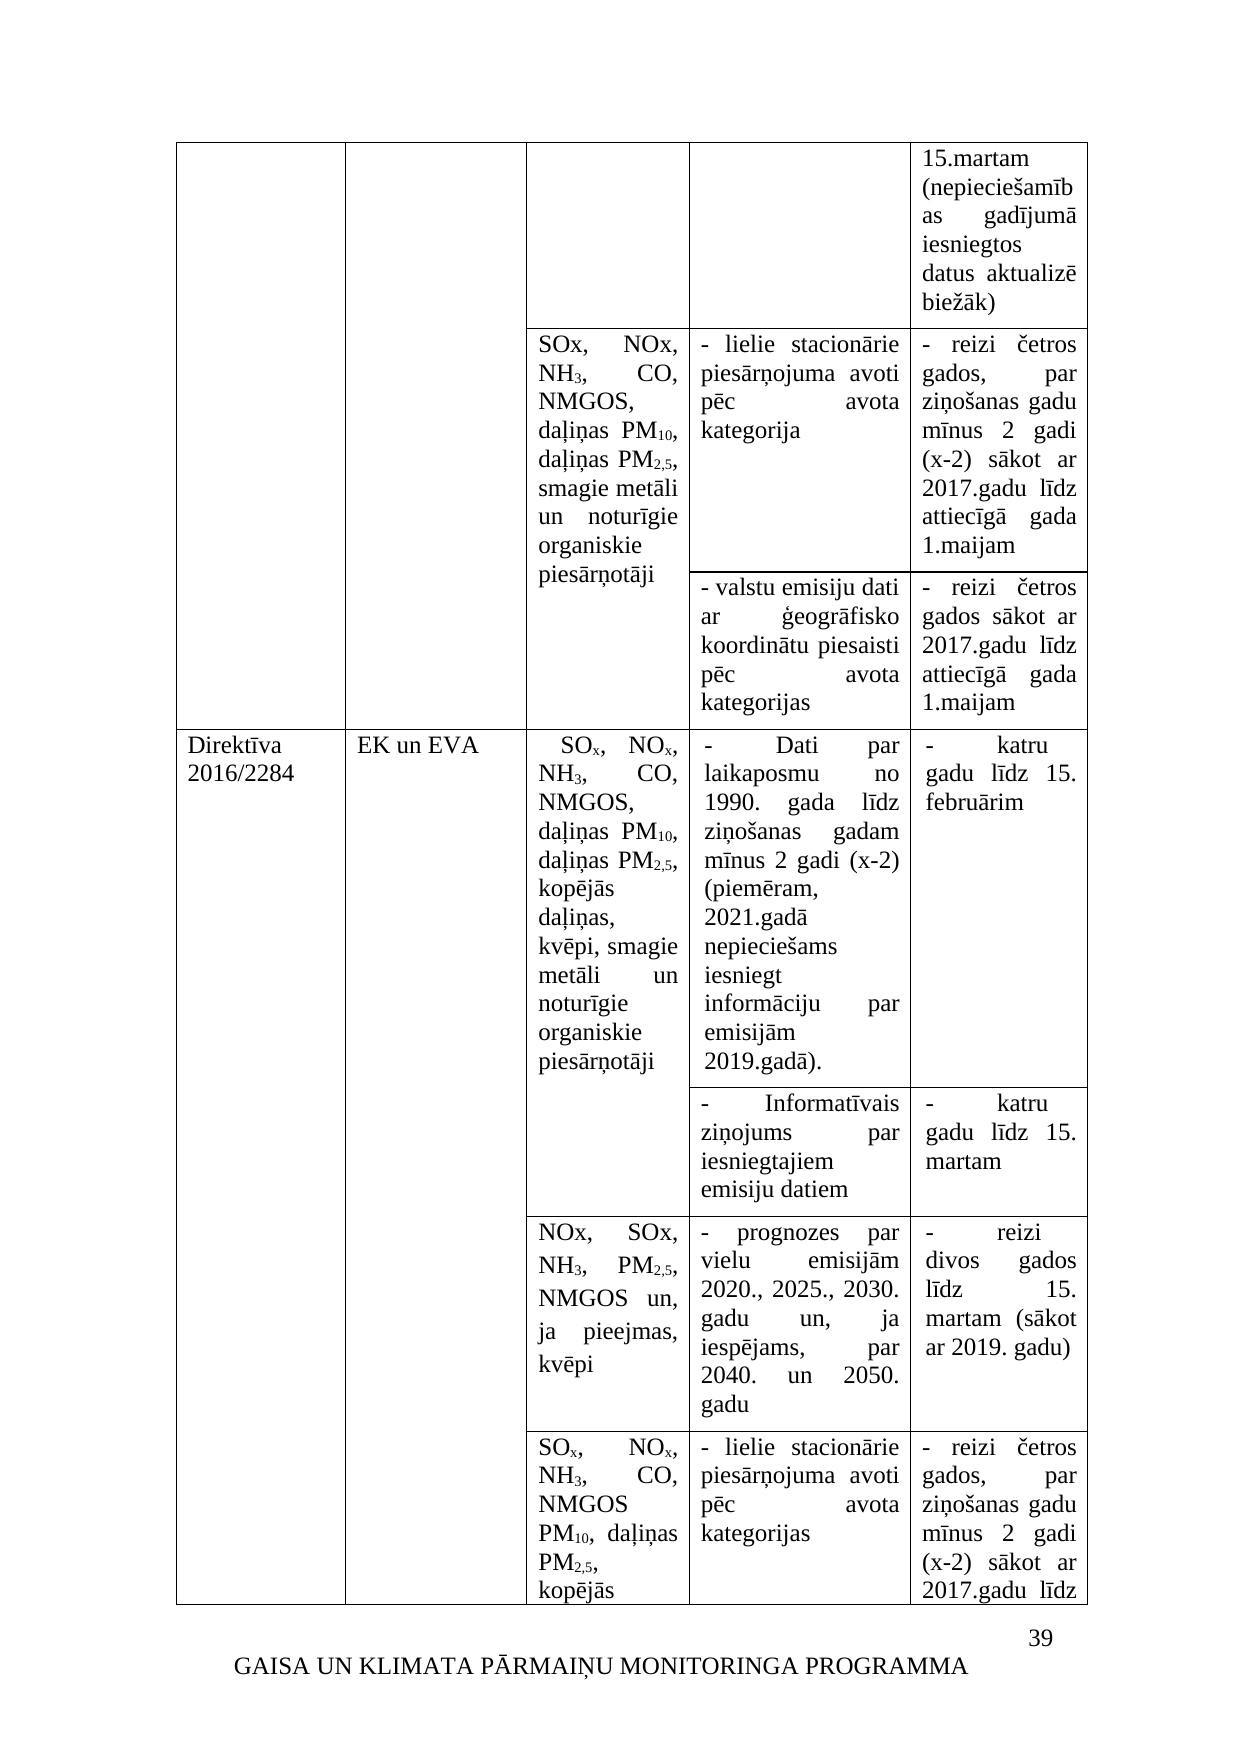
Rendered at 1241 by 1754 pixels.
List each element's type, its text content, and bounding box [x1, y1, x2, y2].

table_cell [911, 1432, 1087, 1604]
table_cell - valstu emisiju dati ar ģeogrāfisko koordinātu piesaisti pēc avota kategorijas [690, 573, 910, 729]
table_cell - Informatīvais ziņojums par iesniegtajiem emisiju datiem [690, 1088, 910, 1216]
table_cell NOx, SOx, NH3, PM2,5, NMGOS un, ja pieejmas, kvēpi [527, 1217, 689, 1431]
table_cell reizi divos gados līdz 15. martam (sākot ar 2019. gadu) [911, 1217, 1087, 1431]
table_cell Dati par laikaposmu no 1990. gada līdz ziņošanas gadam mīnus 2 gadi (x-2) (piemēram, 2021.gadā nepieciešams iesniegt informāciju par emisijām 2019.gadā). [690, 730, 910, 1087]
table_cell katru gadu līdz 15. martam [911, 1088, 1087, 1216]
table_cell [527, 1432, 689, 1604]
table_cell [690, 143, 910, 328]
table_cell - reizi četros gados sākot ar 2017.gadu līdz attiecīgā gada 1.maijam [911, 573, 1087, 729]
table_cell SOx, NOx, NH3, CO, NMGOS, daļiņas PM10, daļiņas PM2,5, smagie metāli un noturīgie organiskie piesārņotāji [527, 329, 689, 729]
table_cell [911, 143, 1087, 328]
table_cell Direktīva 2016/2284 [177, 730, 345, 1604]
table_cell katru gadu līdz 15. februārim [911, 730, 1087, 1087]
table_cell SOx, NOx, NH3, CO, NMGOS, daļiņas PM10, daļiņas PM2,5, kopējās daļiņas, kvēpi, smagie metāli un noturīgie organiskie piesārņotāji [527, 730, 689, 1216]
table_cell - lielie stacionārie piesārņojuma avoti pēc avota kategorija [690, 329, 910, 571]
table_cell EK un EVA [346, 730, 526, 1604]
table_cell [690, 1432, 910, 1604]
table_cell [527, 143, 689, 328]
table_cell - prognozes par vielu emisijām 2020., 2025., 2030. gadu un, ja iespējams, par 2040. un 2050. gadu [690, 1217, 910, 1431]
table_cell - reizi četros gados, par ziņošanas gadu mīnus 2 gadi (x-2) sākot ar 2017.gadu līdz attiecīgā gada 1.maijam [911, 329, 1087, 571]
